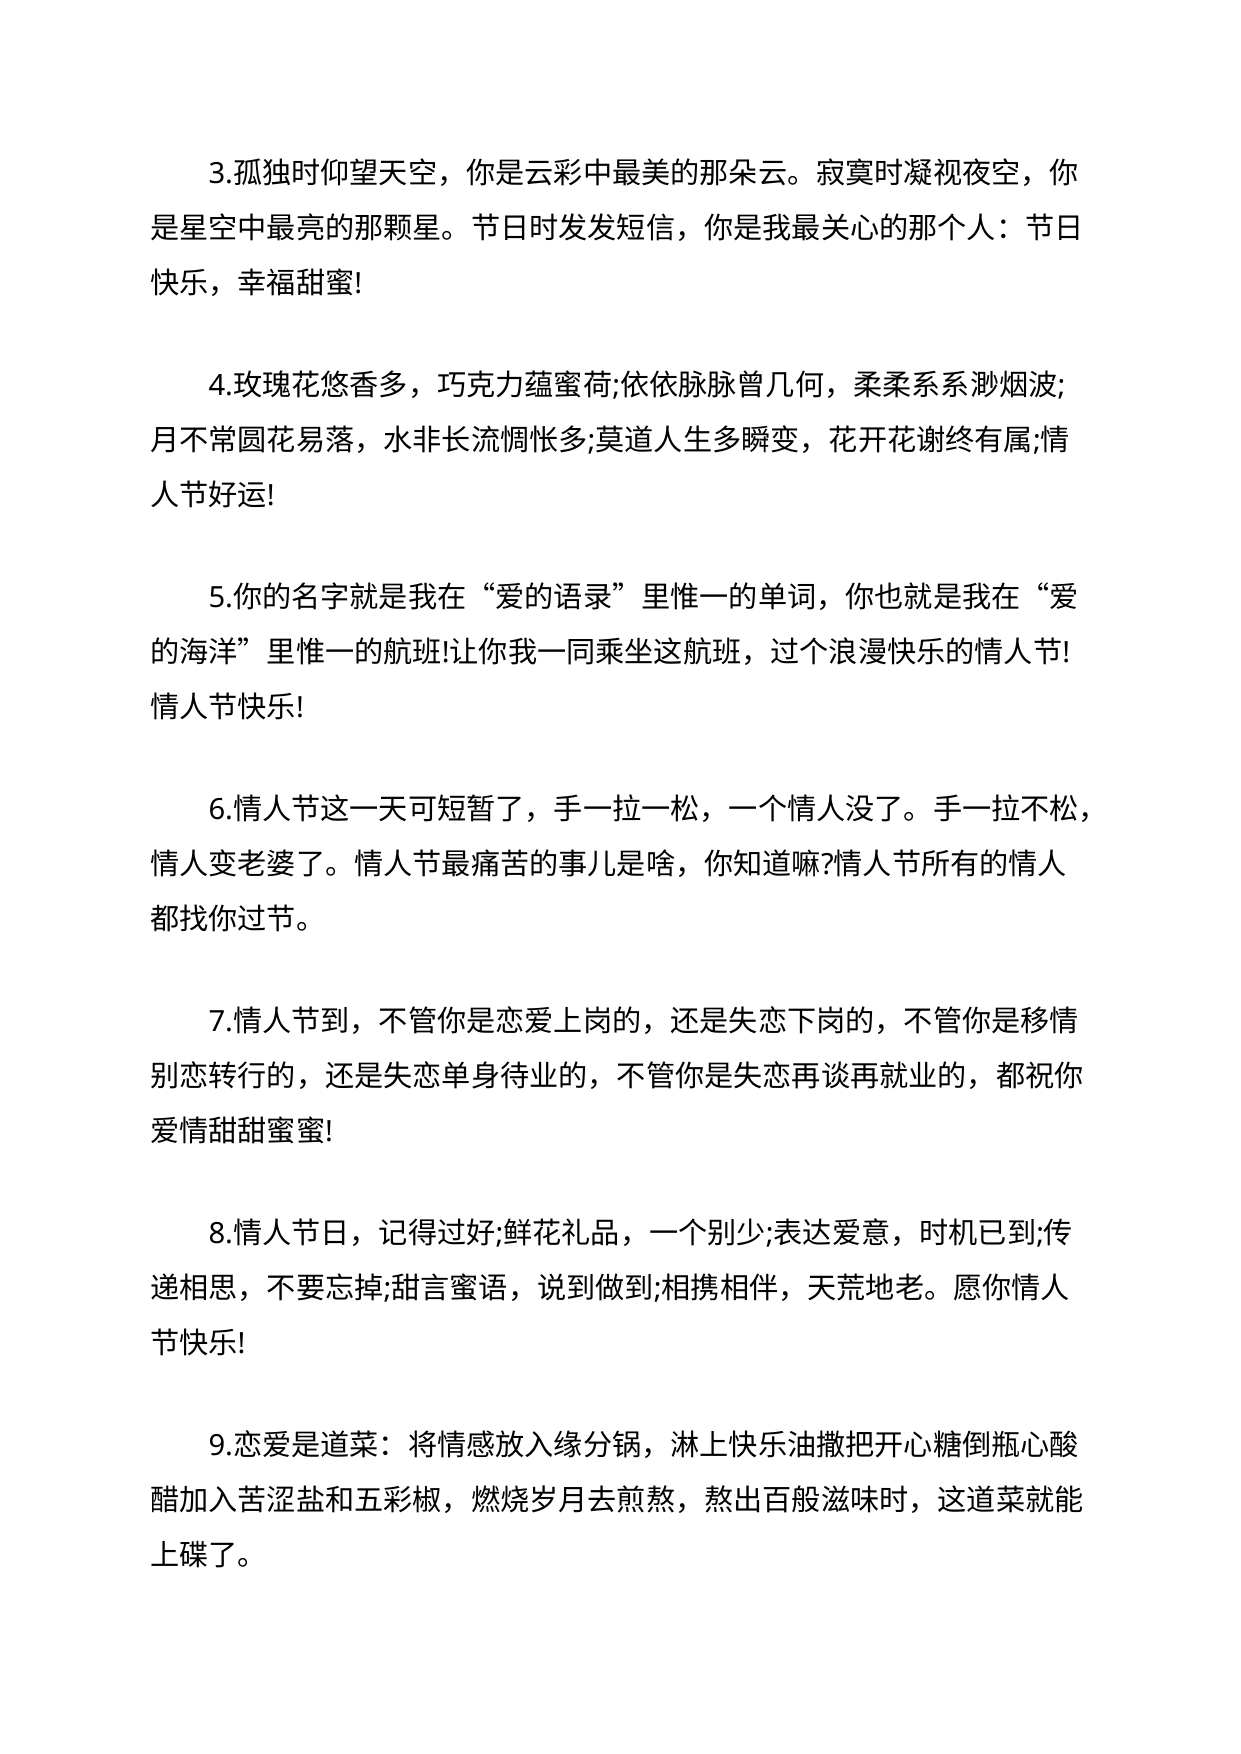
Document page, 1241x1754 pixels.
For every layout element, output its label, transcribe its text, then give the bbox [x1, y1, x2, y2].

text 7.情人节到，不管你是恋爱上岗的，还是失恋下岗的，不管你是移情别恋转行的，还是失恋单身待业的，不管你是失恋再谈再就业的，都祝你爱情甜甜蜜蜜! [150, 998, 1090, 1150]
text 5.你的名字就是我在“爱的语录”里惟一的单词，你也就是我在“爱的海洋”里惟一的航班!让你我一同乘坐这航班，过个浪漫快乐的情人节!情人节快乐! [150, 574, 1090, 726]
text 6.情人节这一天可短暂了，手一拉一松，一个情人没了。手一拉不松，情人变老婆了。情人节最痛苦的事儿是啥，你知道嘛?情人节所有的情人都找你过节。 [150, 786, 1090, 938]
text 9.恋爱是道菜：将情感放入缘分锅，淋上快乐油撒把开心糖倒瓶心酸醋加入苦涩盐和五彩椒，燃烧岁月去煎熬，熬出百般滋味时，这道菜就能上碟了。 [150, 1421, 1090, 1574]
text 3.孤独时仰望天空，你是云彩中最美的那朵云。寂寞时凝视夜空，你是星空中最亮的那颗星。节日时发发短信，你是我最关心的那个人：节日快乐，幸福甜蜜! [150, 150, 1090, 302]
text 8.情人节日，记得过好;鲜花礼品，一个别少;表达爱意，时机已到;传递相思，不要忘掉;甜言蜜语，说到做到;相携相伴，天荒地老。愿你情人节快乐! [150, 1209, 1090, 1362]
text 4.玫瑰花悠香多，巧克力蕴蜜荷;依依脉脉曾几何，柔柔系系渺烟波;月不常圆花易落，水非长流惆怅多;莫道人生多瞬变，花开花谢终有属;情人节好运! [150, 362, 1090, 514]
